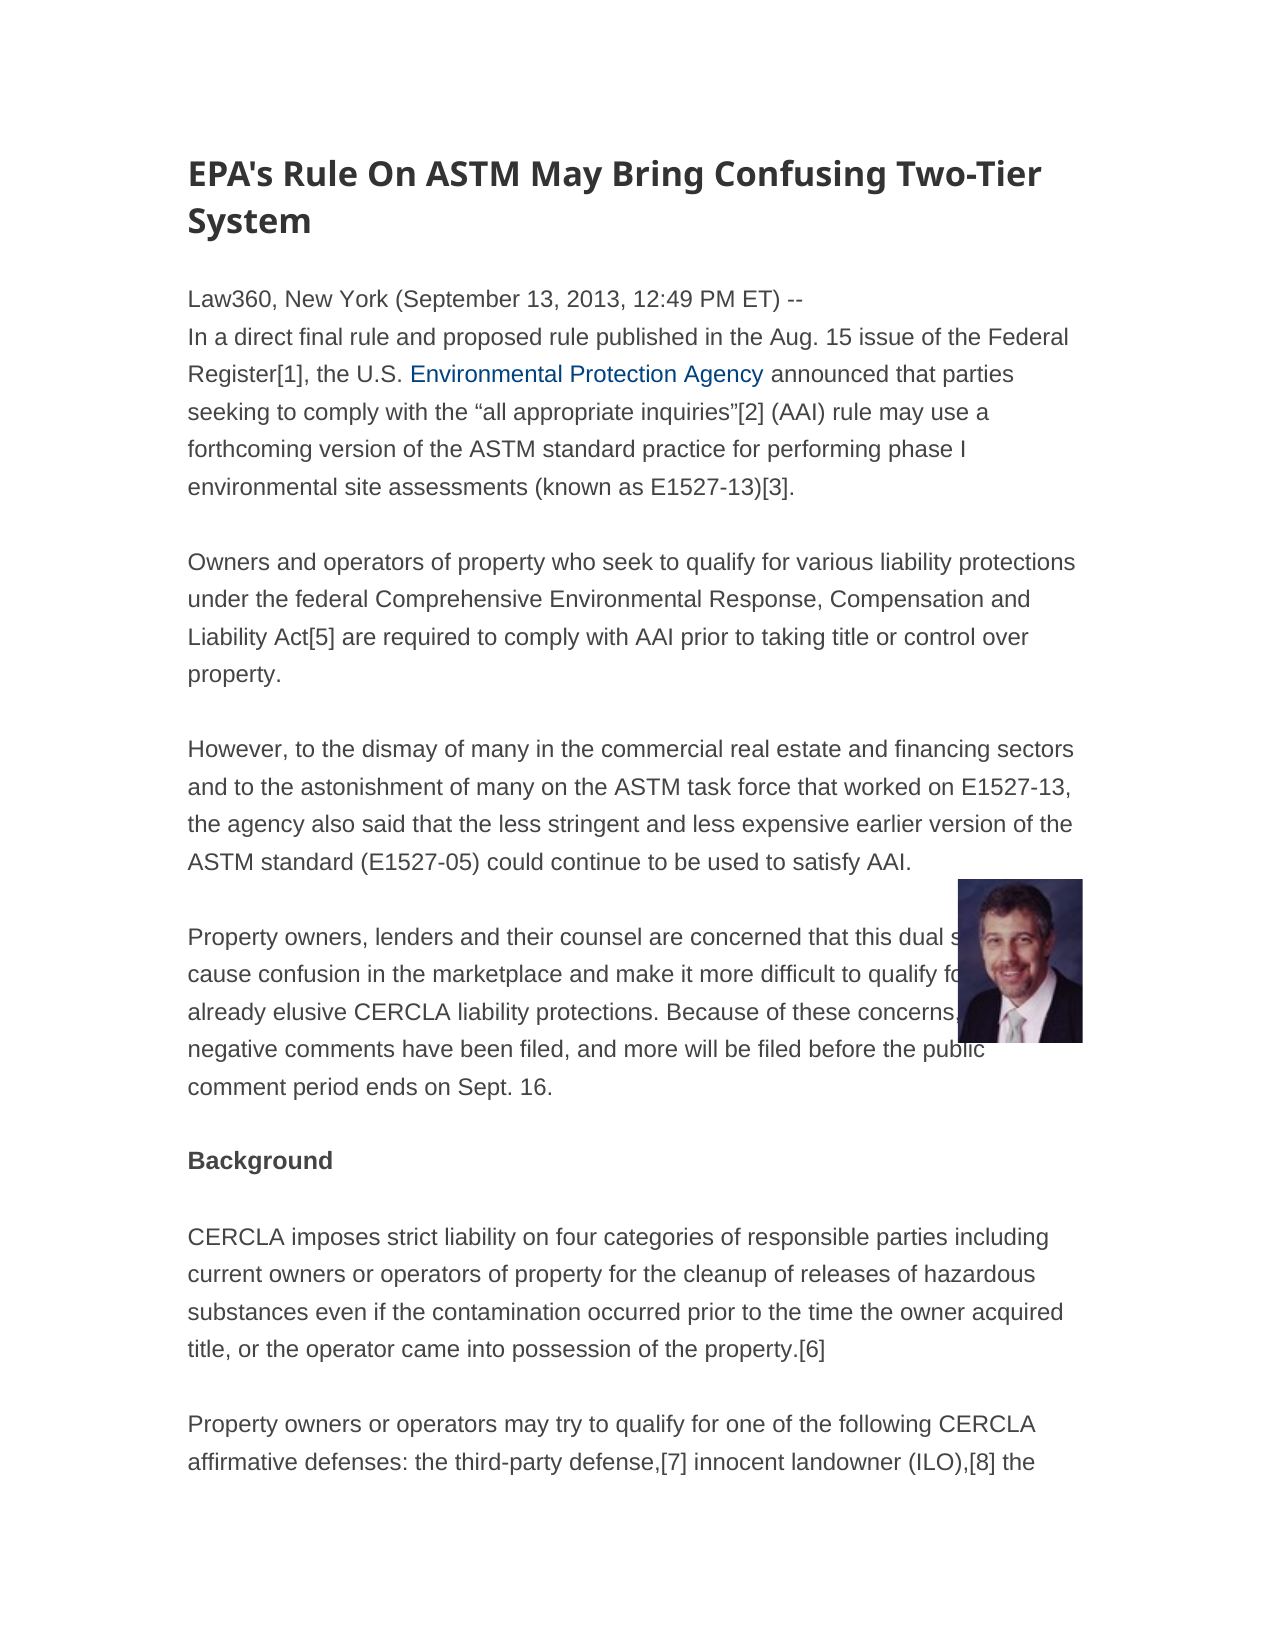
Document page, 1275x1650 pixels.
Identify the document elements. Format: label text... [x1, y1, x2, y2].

text Law360, New York (September 13, 2013, 12:49 PM ET) -- [187, 275, 1087, 312]
picture [957, 879, 1083, 1043]
text EPA's Rule On ASTM May Bring Confusing Two-Tier System [187, 150, 1087, 244]
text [187, 312, 1087, 1475]
